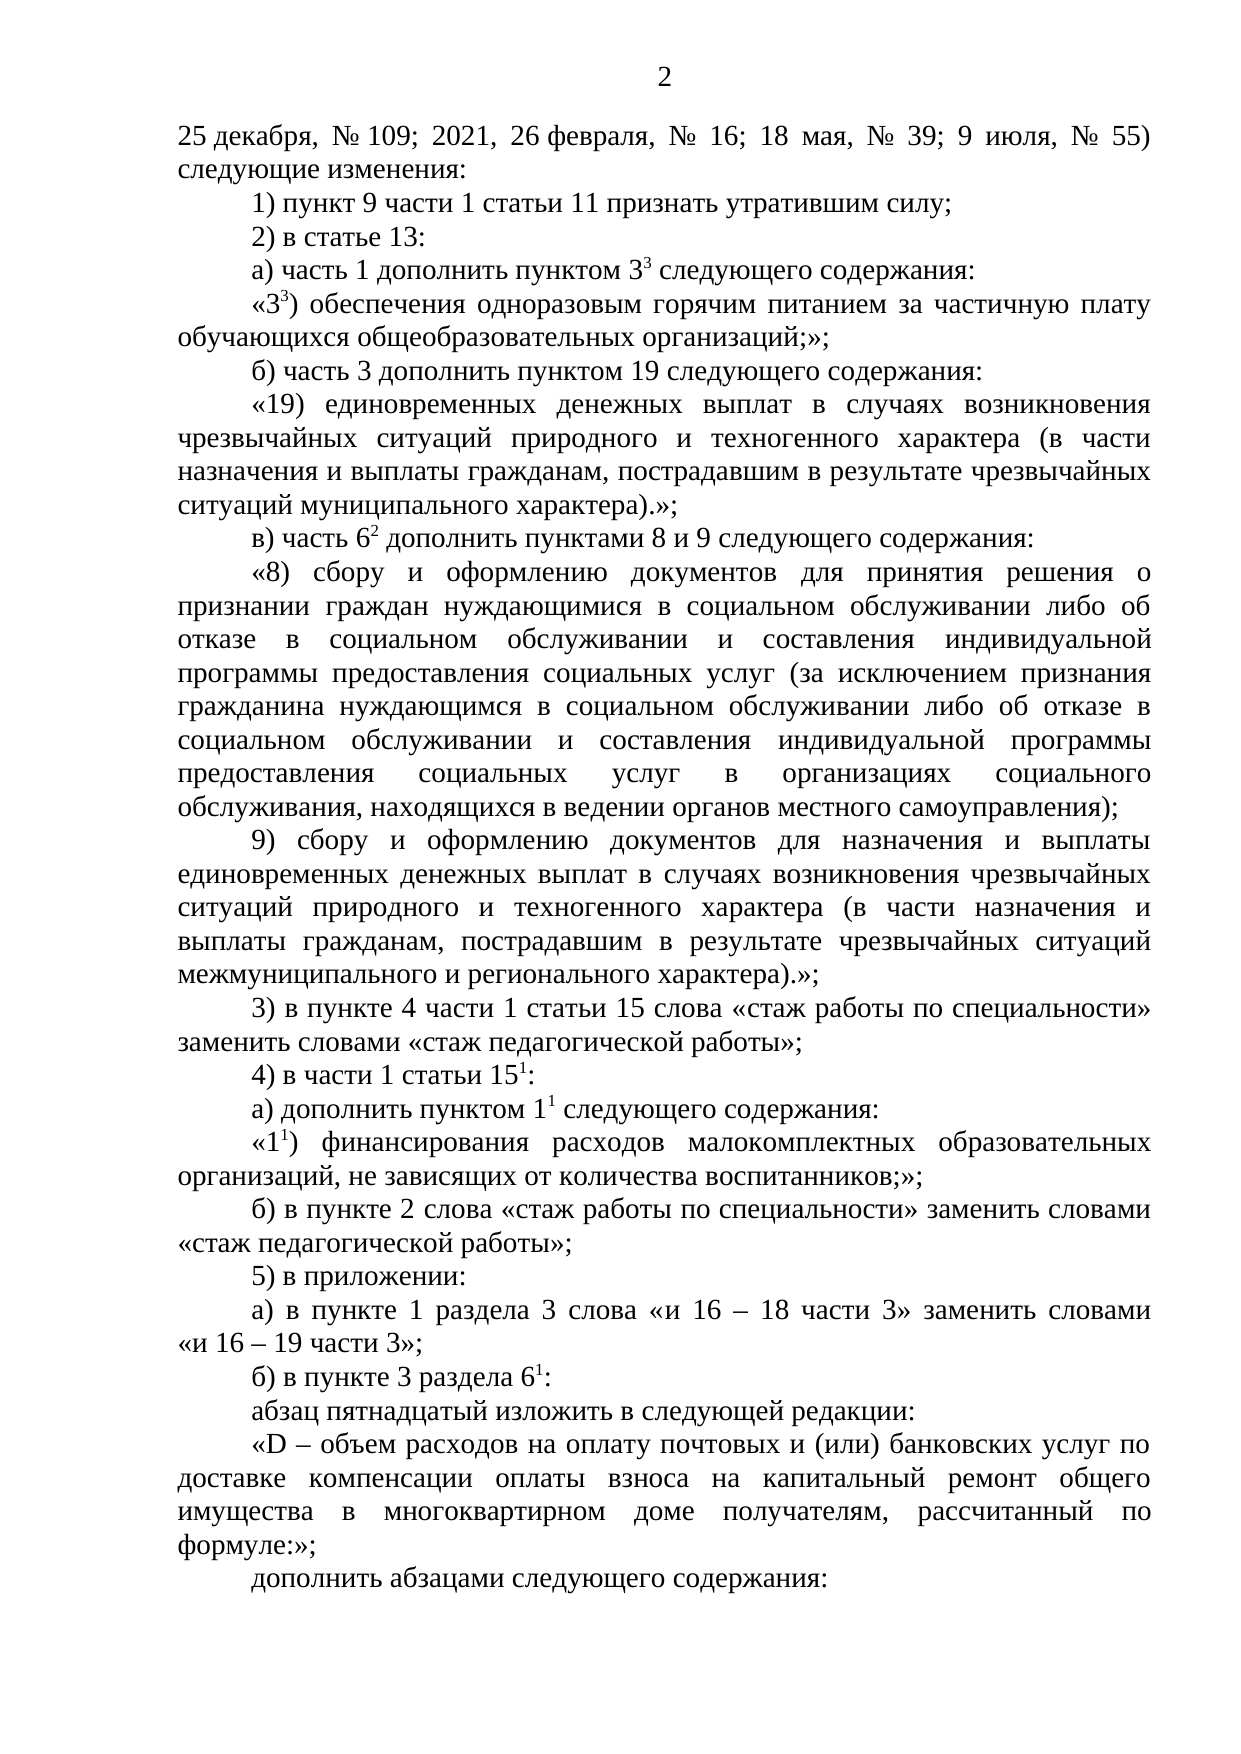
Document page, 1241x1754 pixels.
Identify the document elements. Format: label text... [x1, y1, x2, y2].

text «8) сбору и оформлению документов для принятия решения о признании граждан нуждающимися в социальном обслуживании либо об отказе в социальном обслуживании и составления индивидуальной программы предоставления социальных услуг (за исключением признания гражданина нуждающимся в социальном обслуживании либо об отказе в социальном обслуживании и составления индивидуальной программы предоставления социальных услуг в организациях социального обслуживания, находящихся в ведении органов местного самоуправления); [177, 554, 1152, 822]
text «33) обеспечения одноразовым горячим питанием за частичную плату обучающихся общеобразовательных организаций;»; [177, 286, 1152, 353]
text 5) в приложении: [177, 1258, 1152, 1292]
text 2) в статье 13: [177, 219, 1152, 252]
text 1) пункт 9 части 1 статьи 11 признать утратившим силу; [177, 185, 1152, 219]
text а) дополнить пунктом 11 следующего содержания: [177, 1091, 1152, 1124]
text в) часть 62 дополнить пунктами 8 и 9 следующего содержания: [177, 521, 1152, 554]
text абзац пятнадцатый изложить в следующей редакции: [177, 1393, 1152, 1426]
text а) в пункте 1 раздела 3 слова «и 16 – 18 части 3» заменить словами «и 16 – 19 части 3»; [177, 1292, 1152, 1359]
text а) часть 1 дополнить пунктом 33 следующего содержания: [177, 252, 1152, 286]
text б) часть 3 дополнить пунктом 19 следующего содержания: [177, 353, 1152, 386]
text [177, 118, 1152, 185]
text «11) финансирования расходов малокомплектных образовательных организаций, не зависящих от количества воспитанников;»; [177, 1124, 1152, 1191]
text 9) сбору и оформлению документов для назначения и выплаты единовременных денежных выплат в случаях возникновения чрезвычайных ситуаций природного и техногенного характера (в части назначения и выплаты гражданам, пострадавшим в результате чрезвычайных ситуаций межмуниципального и регионального характера).»; [177, 822, 1152, 990]
text б) в пункте 3 раздела 61: [177, 1359, 1152, 1393]
text 4) в части 1 статьи 151: [177, 1057, 1152, 1091]
text «19) единовременных денежных выплат в случаях возникновения чрезвычайных ситуаций природного и техногенного характера (в части назначения и выплаты гражданам, пострадавшим в результате чрезвычайных ситуаций муниципального характера).»; [177, 386, 1152, 521]
text «D – объем расходов на оплату почтовых и (или) банковских услуг по доставке компенсации оплаты взноса на капитальный ремонт общего имущества в многоквартирном доме получателям, рассчитанный по формуле:»; [177, 1426, 1152, 1560]
text 3) в пункте 4 части 1 статьи 15 слова «стаж работы по специальности» заменить словами «стаж педагогической работы»; [177, 990, 1152, 1057]
text дополнить абзацами следующего содержания: [177, 1560, 1152, 1594]
text б) в пункте 2 слова «стаж работы по специальности» заменить словами «стаж педагогической работы»; [177, 1191, 1152, 1258]
